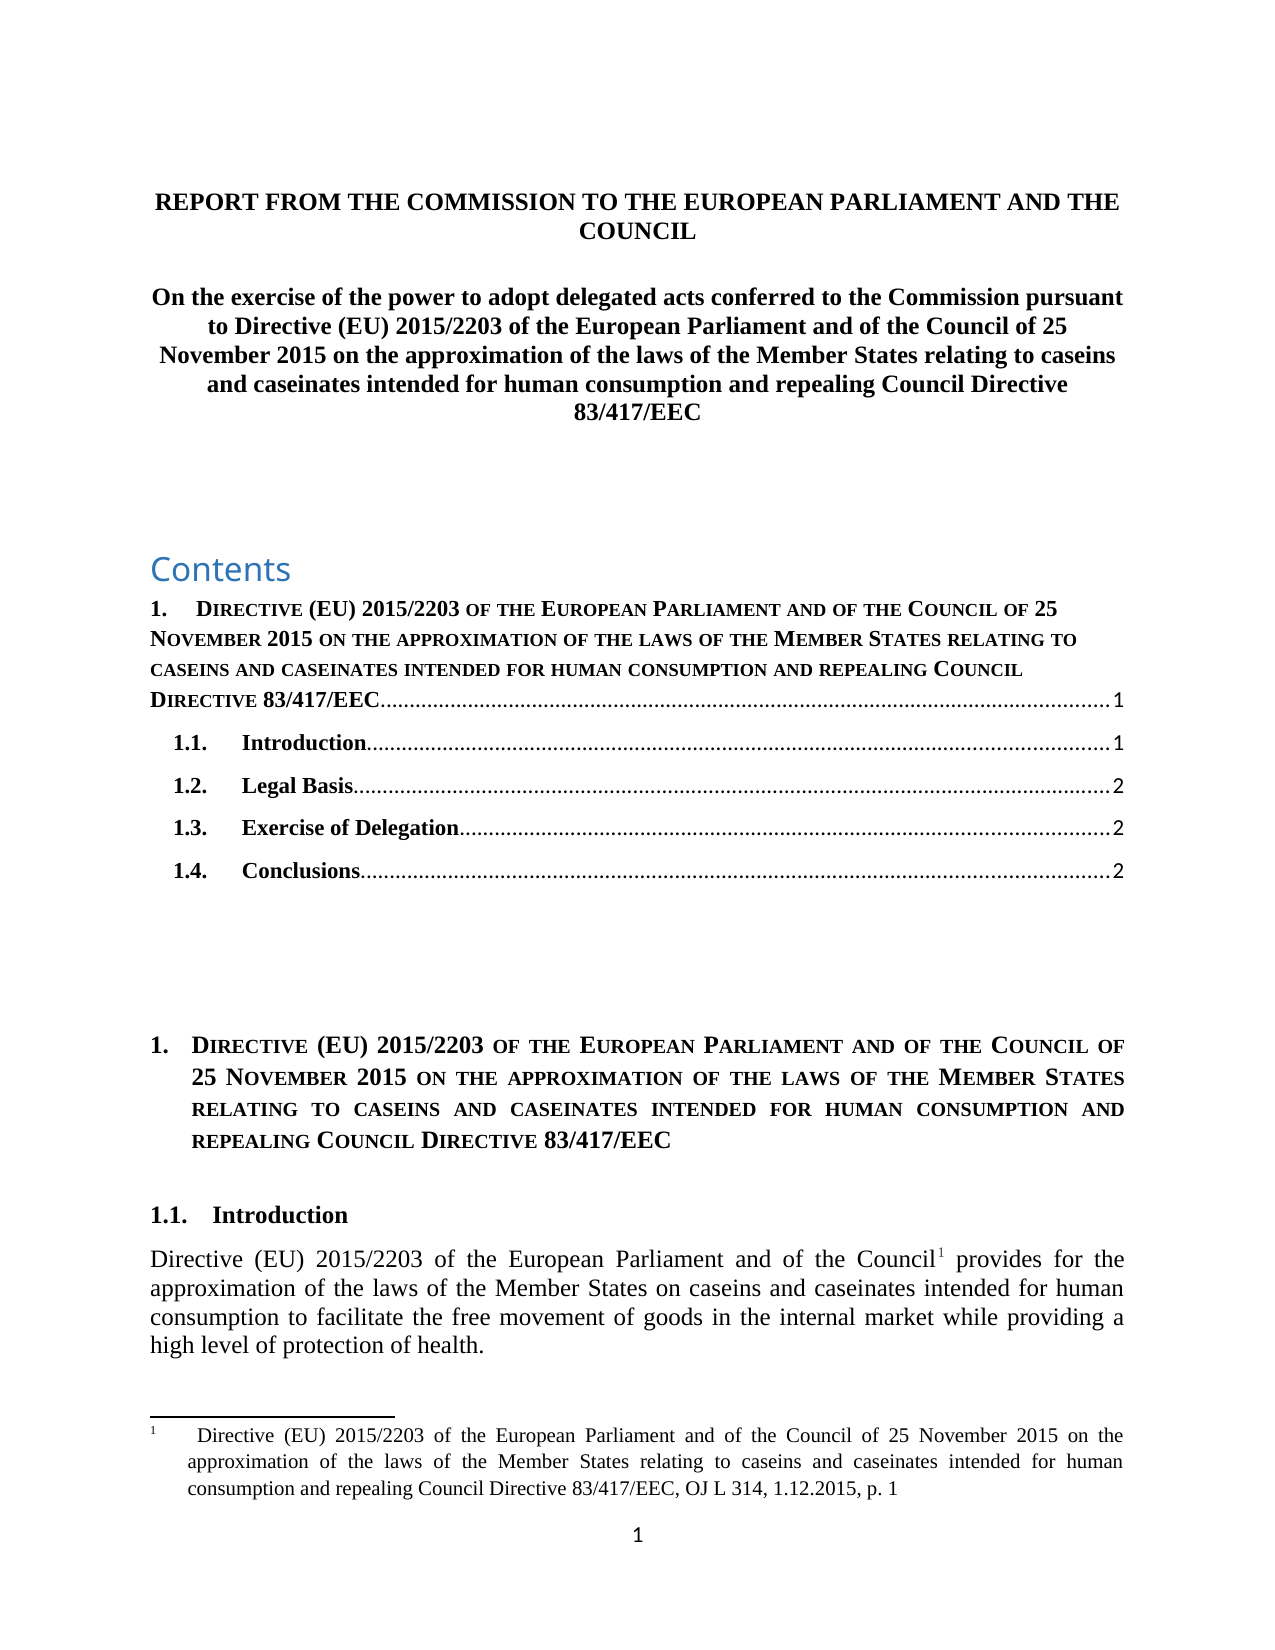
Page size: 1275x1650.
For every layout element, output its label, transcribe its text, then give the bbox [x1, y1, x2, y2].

text Directive (EU) 2015/2203 of the European Parliament and of the Council provides for the approximation of the laws of the Member States on caseins and caseinates intended for human consumption to facilitate the free movement of goods in the internal market while providing a high level of protection of health. [150, 1244, 1125, 1359]
list Directive (EU) 2015/2203 of the European Parliament and of the Council of 25 November 2015 on the approximation of the laws of the Member States relating to caseins and caseinates intended for human consumption and repealing Council Directive 83/417/EEC [150, 1030, 1125, 1153]
text On the exercise of the power to adopt delegated acts conferred to the Commission pursuant to Directive (EU) 2015/2203 of the European Parliament and of the Council of 25 November 2015 on the approximation of the laws of the Member States relating to caseins and caseinates intended for human consumption and repealing Council Directive 83/417/EEC [150, 282, 1125, 455]
list Introduction [150, 1200, 1125, 1229]
text REPORT FROM THE COMMISSION TO THE EUROPEAN PARLIAMENT AND THE COUNCIL [150, 187, 1125, 245]
